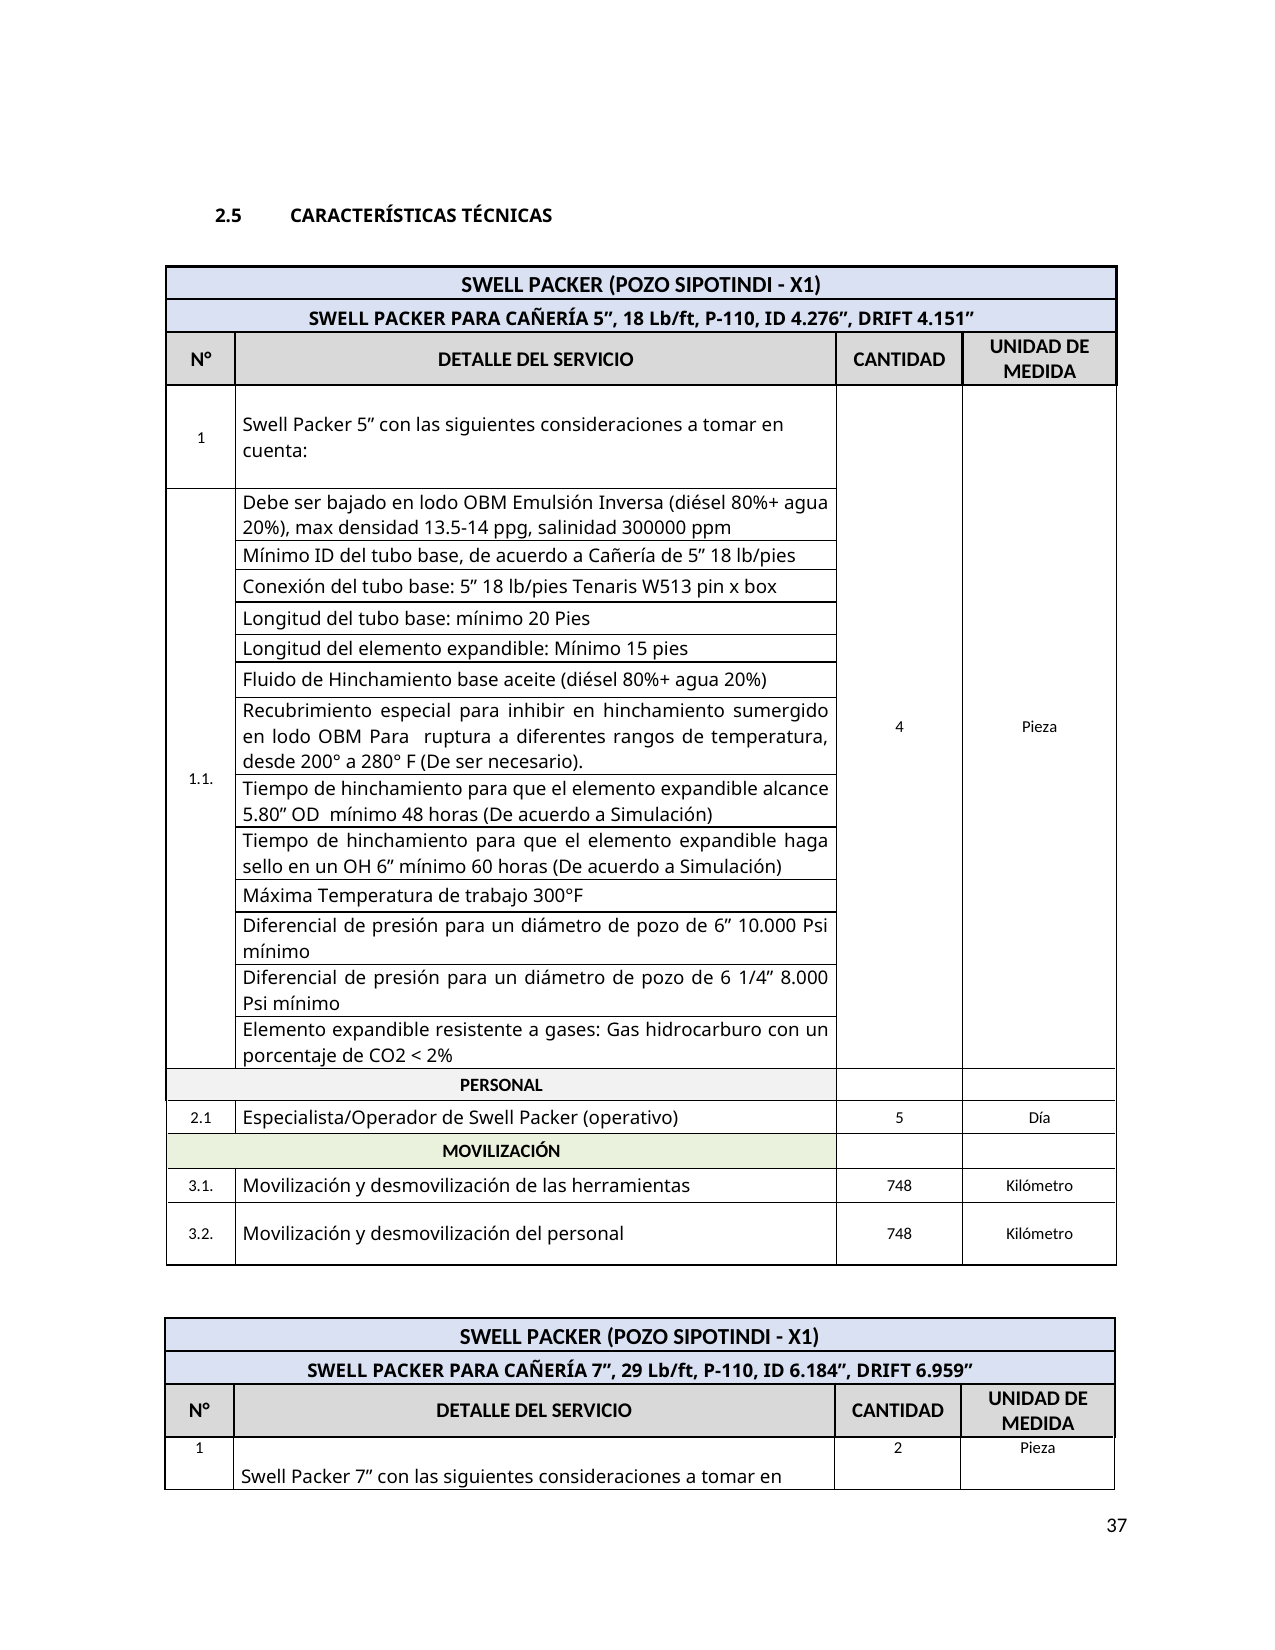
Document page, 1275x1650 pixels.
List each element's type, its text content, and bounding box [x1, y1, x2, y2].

table_cell Movilización y desmovilización del personal [236, 1203, 836, 1264]
table_cell Pieza [963, 386, 1116, 1068]
table_cell Máxima Temperatura de trabajo 300°F [236, 880, 836, 911]
table_cell 1.1. [167, 489, 235, 1068]
table_cell [837, 1069, 962, 1100]
table_cell UNIDAD DE MEDIDA [964, 333, 1115, 384]
table_cell 1 [167, 386, 235, 488]
table_cell Tiempo de hinchamiento para que el elemento expandible alcance 5.80” OD mínimo 48 horas (De acuerdo a Simulación) [236, 775, 836, 826]
table_cell 4 [837, 386, 962, 1068]
table_cell Pieza [961, 1436, 1114, 1489]
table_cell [234, 1438, 834, 1489]
table_cell 2 [835, 1438, 960, 1489]
table_cell DETALLE DEL SERVICIO [236, 333, 835, 384]
table_cell 748 [837, 1203, 962, 1264]
table_cell Longitud del tubo base: mínimo 20 Pies [236, 603, 836, 634]
table_cell Día [963, 1100, 1116, 1133]
table_cell Diferencial de presión para un diámetro de pozo de 6” 10.000 Psi mínimo [236, 913, 836, 963]
table_cell N° [166, 1385, 233, 1436]
table_cell Fluido de Hinchamiento base aceite (diésel 80%+ agua 20%) [236, 663, 836, 697]
table_cell CANTIDAD [836, 1385, 960, 1436]
table_cell 748 [837, 1169, 962, 1202]
table_cell UNIDAD DE MEDIDA [962, 1385, 1114, 1436]
table_cell Longitud del elemento expandible: Mínimo 15 pies [236, 635, 836, 661]
table_cell DETALLE DEL SERVICIO [235, 1385, 834, 1436]
list CARACTERÍSTICAS TÉCNICAS [215, 202, 1122, 228]
table_cell 3.1. [167, 1169, 235, 1202]
table_cell 3.2. [167, 1203, 235, 1264]
table_cell SWELL PACKER PARA CAÑERÍA , 18 Lb/ft, P-110, ID 4.276”, DRIFT 4.151” [167, 300, 1115, 331]
table_cell Kilómetro [963, 1202, 1116, 1264]
table_cell Recubrimiento especial para inhibir en hinchamiento sumergido en lodo OBM Para ruptura a diferentes rangos de temperatura, desde 200° a 280° F (De ser necesario). [236, 698, 836, 774]
table_header SWELL PACKER (POZO SIPOTINDI - X1) [166, 1319, 1114, 1350]
table_cell [963, 1068, 1116, 1100]
table_cell Mínimo ID del tubo base, de acuerdo a Cañería de 5” 18 lb/pies [236, 541, 836, 569]
table_cell N° [167, 333, 234, 384]
table_cell [837, 1134, 962, 1168]
table_cell Especialista/Operador de Swell Packer (operativo) [236, 1101, 836, 1133]
table_cell Kilómetro [963, 1168, 1116, 1202]
table_cell Elemento expandible resistente a gases: Gas hidrocarburo con un porcentaje de CO2 < 2% [236, 1017, 836, 1068]
table_header SWELL PACKER (POZO SIPOTINDI - X1) [167, 268, 1115, 298]
table_cell Diferencial de presión para un diámetro de pozo de 6 1/4” 8.000 Psi mínimo [236, 965, 836, 1016]
table_cell CANTIDAD [837, 333, 961, 384]
table_cell Movilización y desmovilización de las herramientas [236, 1169, 836, 1202]
table_cell MOVILIZACIÓN [167, 1134, 836, 1168]
table_cell PERSONAL [167, 1069, 836, 1100]
table_cell Swell Packer 5” con las siguientes consideraciones a tomar en cuenta: [236, 386, 836, 488]
table_cell Debe ser bajado en lodo OBM Emulsión Inversa (diésel 80%+ agua 20%), max densidad 13.5-14 ppg, salinidad 300000 ppm [236, 489, 836, 540]
table_cell 5 [837, 1101, 962, 1133]
table_cell 1 [166, 1438, 233, 1489]
table_cell 2.1 [167, 1101, 235, 1133]
table_cell Tiempo de hinchamiento para que el elemento expandible haga sello en un OH 6” mínimo 60 horas (De acuerdo a Simulación) [236, 828, 836, 878]
table_cell Conexión del tubo base: 5” 18 lb/pies Tenaris W513 pin x box [236, 570, 836, 601]
table_cell [963, 1133, 1116, 1168]
table_cell SWELL PACKER PARA CAÑERÍA 7”, 29 Lb/ft, P-110, ID 6.184”, DRIFT 6.959” [166, 1352, 1114, 1383]
